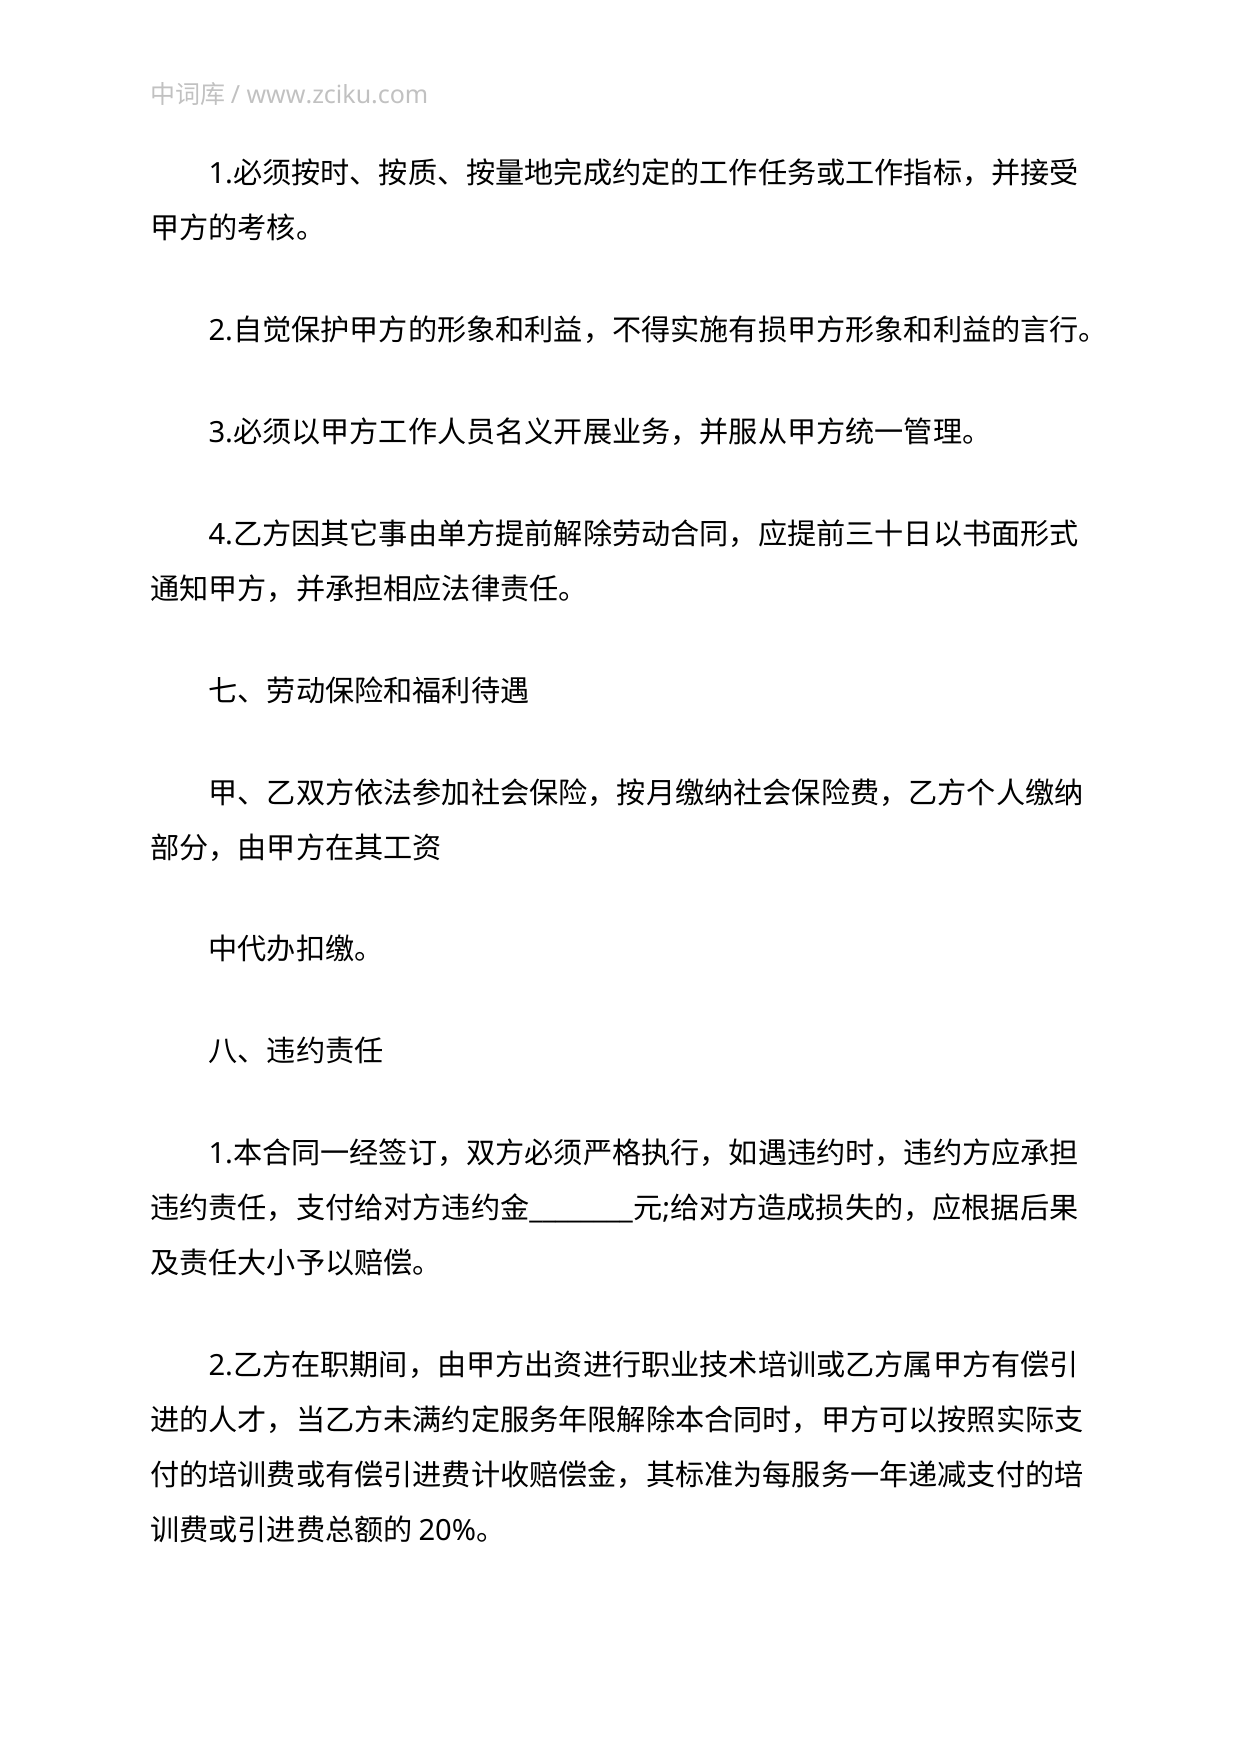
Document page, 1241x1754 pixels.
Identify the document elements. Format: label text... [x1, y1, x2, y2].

text 1.本合同一经签订，双方必须严格执行，如遇违约时，违约方应承担违约责任，支付给对方违约金________元;给对方造成损失的，应根据后果及责任大小予以赔偿。 [150, 1129, 1090, 1282]
text 八、违约责任 [150, 1028, 1090, 1070]
text 2.乙方在职期间，由甲方出资进行职业技术培训或乙方属甲方有偿引进的人才，当乙方未满约定服务年限解除本合同时，甲方可以按照实际支付的培训费或有偿引进费计收赔偿金，其标准为每服务一年递减支付的培训费或引进费总额的20%。 [150, 1341, 1090, 1548]
text 甲、乙双方依法参加社会保险，按月缴纳社会保险费，乙方个人缴纳部分，由甲方在其工资 [150, 769, 1090, 866]
text 1.必须按时、按质、按量地完成约定的工作任务或工作指标，并接受甲方的考核。 [150, 150, 1090, 247]
text 3.必须以甲方工作人员名义开展业务，并服从甲方统一管理。 [150, 409, 1090, 451]
text 七、劳动保险和福利待遇 [150, 667, 1090, 710]
text 2.自觉保护甲方的形象和利益，不得实施有损甲方形象和利益的言行。 [150, 307, 1090, 349]
text 中代办扣缴。 [150, 926, 1090, 968]
text 4.乙方因其它事由单方提前解除劳动合同，应提前三十日以书面形式通知甲方，并承担相应法律责任。 [150, 511, 1090, 608]
